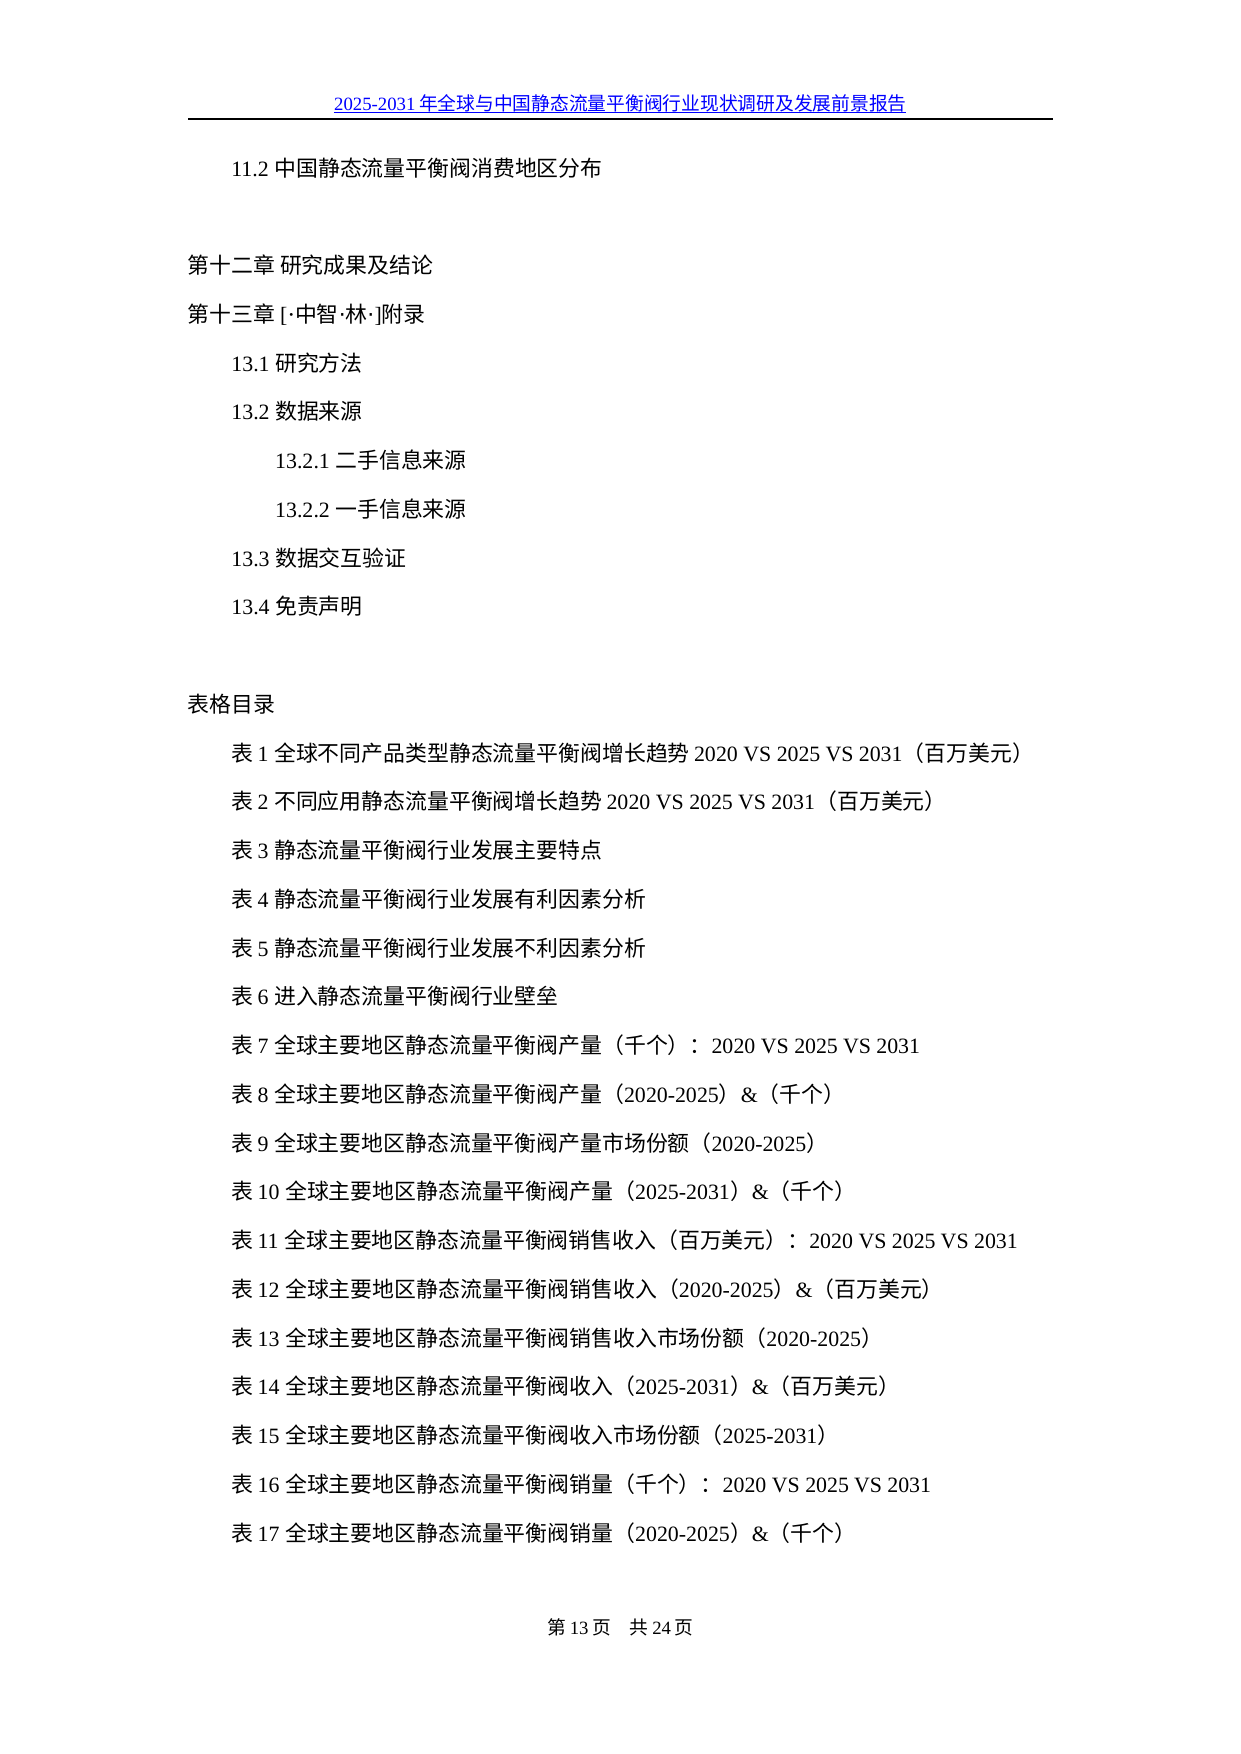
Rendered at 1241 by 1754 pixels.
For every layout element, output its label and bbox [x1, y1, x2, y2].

text [187, 150, 1053, 1548]
